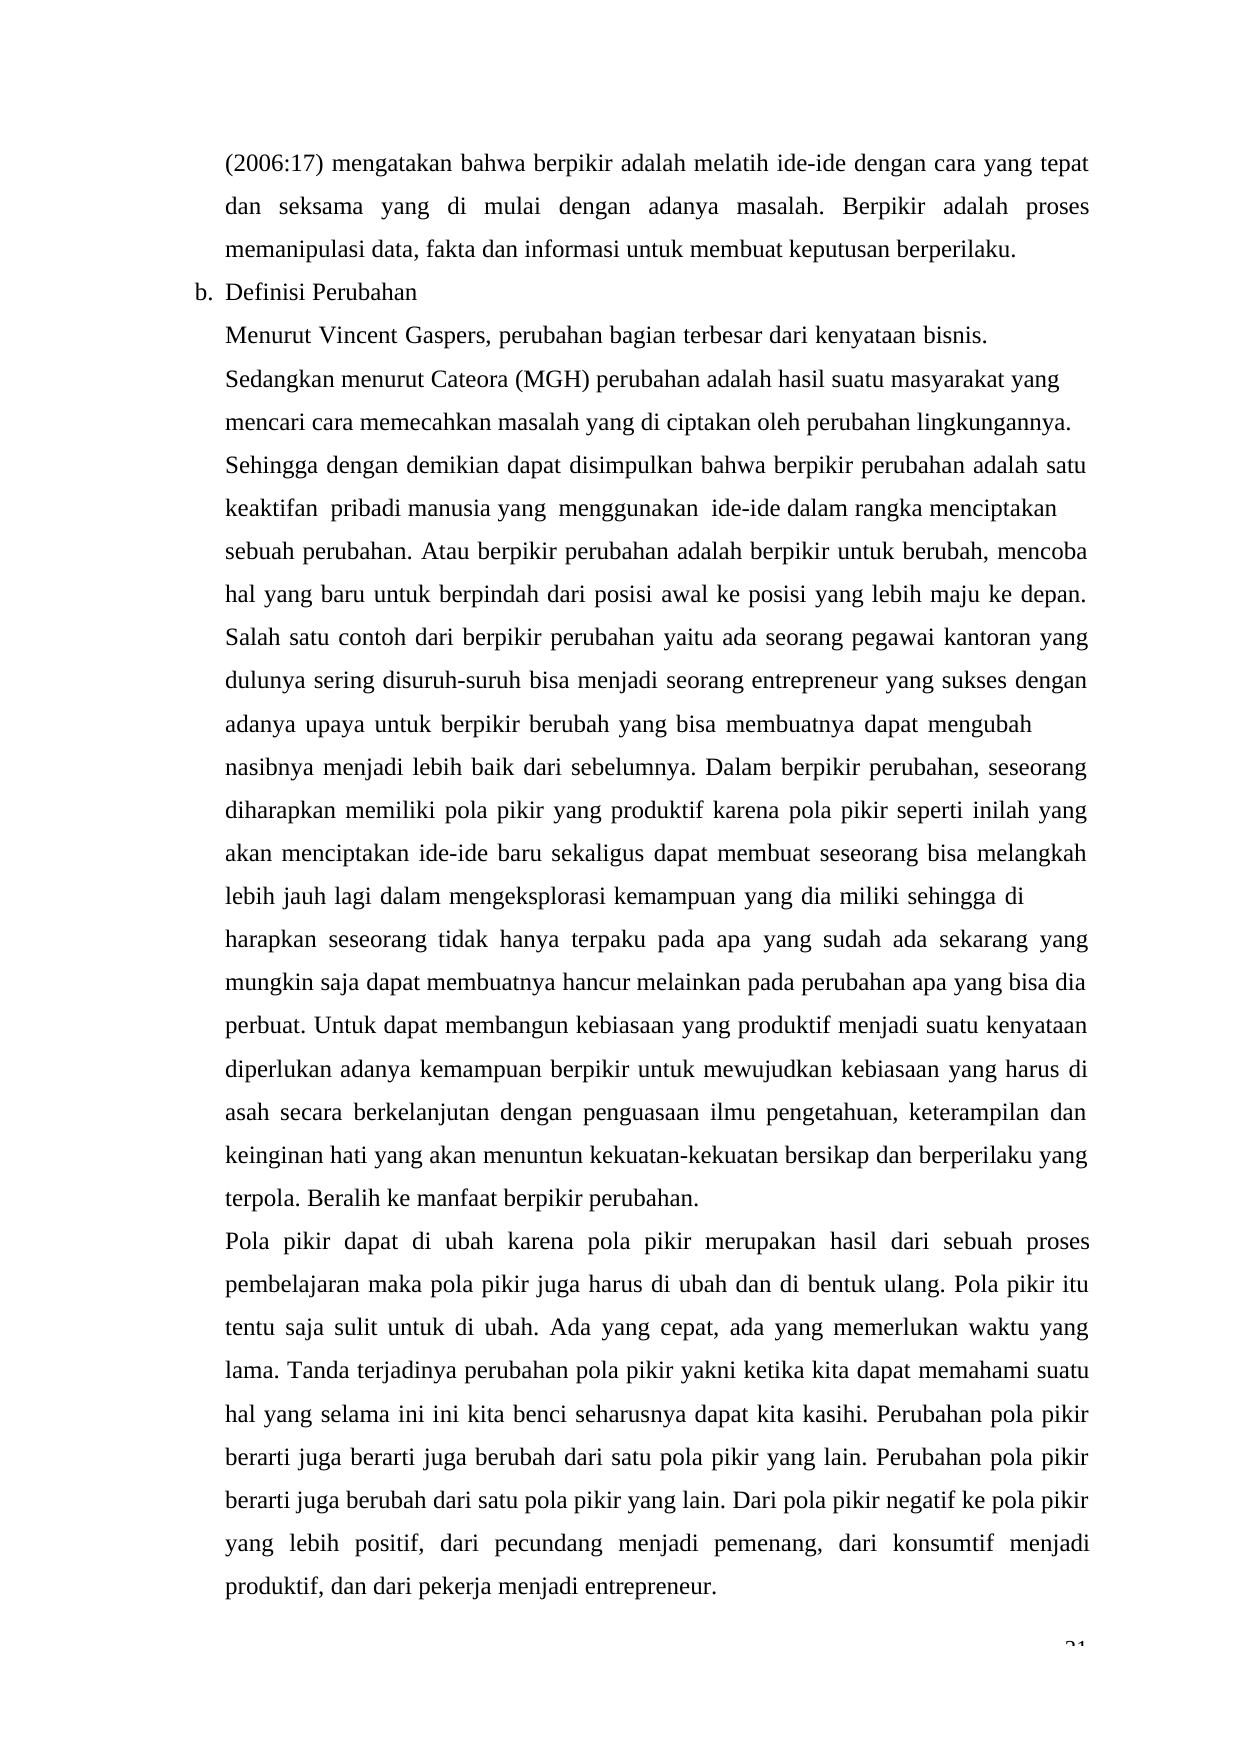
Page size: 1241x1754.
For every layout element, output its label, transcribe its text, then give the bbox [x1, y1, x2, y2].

text Menurut Vincent Gaspers, perubahan bagian terbesar dari kenyataan bisnis. Sedangkan menurut Cateora (MGH) perubahan adalah hasil suatu masyarakat yang mencari cara memecahkan masalah yang di ciptakan oleh perubahan lingkungannya. Sehingga dengan demikian dapat disimpulkan bahwa berpikir perubahan adalah satu keaktifan pribadi manusia yang menggunakan ide-ide dalam rangka menciptakan sebuah perubahan. Atau berpikir perubahan adalah berpikir untuk berubah, mencoba hal yang baru untuk berpindah dari posisi awal ke posisi yang lebih maju ke depan. Salah satu contoh dari berpikir perubahan yaitu ada seorang pegawai kantoran yang dulunya sering disuruh-suruh bisa menjadi seorang entrepreneur yang sukses dengan adanya upaya untuk berpikir berubah yang bisa membuatnya dapat mengubah nasibnya menjadi lebih baik dari sebelumnya. Dalam berpikir perubahan, seseorang diharapkan memiliki pola pikir yang produktif karena pola pikir seperti inilah yang akan menciptakan ide-ide baru sekaligus dapat membuat seseorang bisa melangkah lebih jauh lagi dalam mengeksplorasi kemampuan yang dia miliki sehingga di harapkan seseorang tidak hanya terpaku pada apa yang sudah ada sekarang yang mungkin saja dapat membuatnya hancur melainkan pada perubahan apa yang bisa dia perbuat. Untuk dapat membangun kebiasaan yang produktif menjadi suatu kenyataan diperlukan adanya kemampuan berpikir untuk mewujudkan kebiasaan yang harus di asah secara berkelanjutan dengan penguasaan ilmu pengetahuan, keterampilan dan keinginan hati yang akan menuntun kekuatan-kekuatan bersikap dan berperilaku yang terpola. Beralih ke manfaat berpikir perubahan. [225, 321, 1095, 1212]
text (2006:17) mengatakan bahwa berpikir adalah melatih ide-ide dengan cara yang tepat dan seksama yang di mulai dengan adanya masalah. Berpikir adalah proses memanipulasi data, fakta dan informasi untuk membuat keputusan berperilaku. [225, 148, 1090, 263]
text Pola pikir dapat di ubah karena pola pikir merupakan hasil dari sebuah proses pembelajaran maka pola pikir juga harus di ubah dan di bentuk ulang. Pola pikir itu tentu saja sulit untuk di ubah. Ada yang cepat, ada yang memerlukan waktu yang lama. Tanda terjadinya perubahan pola pikir yakni ketika kita dapat memahami suatu hal yang selama ini ini kita benci seharusnya dapat kita kasihi. Perubahan pola pikir berarti juga berarti juga berubah dari satu pola pikir yang lain. Perubahan pola pikir berarti juga berubah dari satu pola pikir yang lain. Dari pola pikir negatif ke pola pikir yang lebih positif, dari pecundang menjadi pemenang, dari konsumtif menjadi produktif, dan dari pekerja menjadi entrepreneur. [225, 1226, 1090, 1600]
list Definisi Perubahan [194, 277, 1121, 306]
